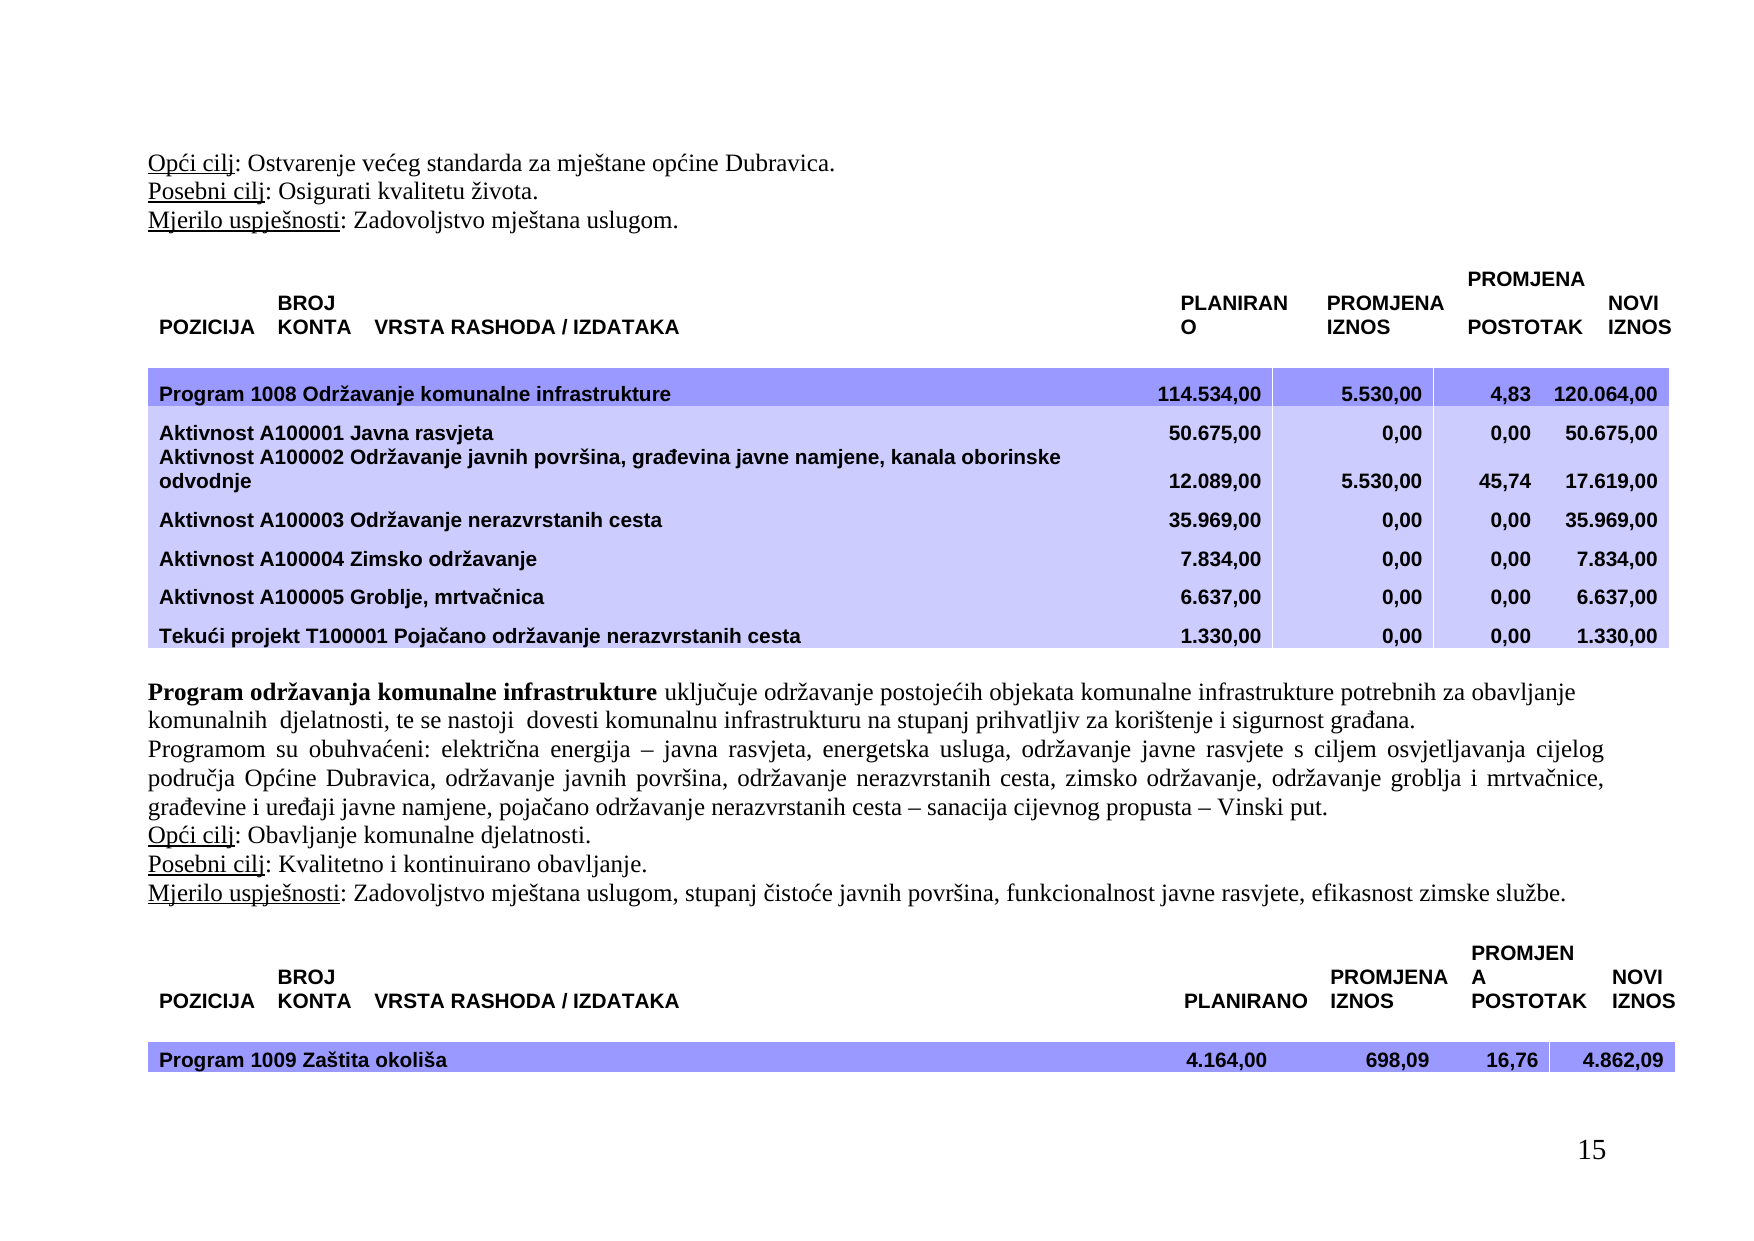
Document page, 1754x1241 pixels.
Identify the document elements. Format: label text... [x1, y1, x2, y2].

table_cell Aktivnost A100002 Održavanje javnih površina, građevina javne namjene, kanala oborinske odvodnje [148, 445, 1146, 493]
table_cell 7.834,00 [1542, 532, 1669, 570]
table_header PROMJENA POSTOTAK [1456, 263, 1597, 339]
table_header PLANIRANO [1169, 263, 1315, 339]
table_cell 7.834,00 [1146, 532, 1272, 570]
table_cell 0,00 [1434, 493, 1542, 532]
table_header PROMJENA IZNOS [1319, 935, 1460, 1013]
table_cell 6.637,00 [1542, 570, 1669, 609]
table_cell 0,00 [1434, 406, 1542, 445]
table_header 698,09 [1278, 1042, 1440, 1072]
text Mjerilo uspješnosti: Zadovoljstvo mještana uslugom, stupanj čistoće javnih površina, funkcionalnost javne rasvjete, efikasnost zimske službe. [148, 878, 1606, 907]
text Posebni cilj: Osigurati kvalitetu života. [148, 176, 1606, 205]
table_cell 0,00 [1273, 609, 1433, 648]
table_cell 5.530,00 [1273, 445, 1433, 493]
table_header 4,83 [1434, 368, 1542, 406]
table_header PROMJENA IZNOS [1315, 263, 1456, 339]
table_header 16,76 [1440, 1042, 1549, 1072]
table_cell 0,00 [1273, 493, 1433, 532]
table_cell 45,74 [1434, 445, 1542, 493]
table_header 114.534,00 [1146, 368, 1272, 406]
table_cell 6.637,00 [1146, 570, 1272, 609]
table_header BROJ KONTA [266, 935, 363, 1013]
table_header BROJ KONTA [266, 263, 363, 339]
table_header VRSTA RASHODA / IZDATAKA [363, 263, 1169, 339]
table_cell 50.675,00 [1542, 406, 1669, 445]
table_cell 1.330,00 [1146, 609, 1272, 648]
table_cell 35.969,00 [1542, 493, 1669, 532]
table_cell 12.089,00 [1146, 445, 1272, 493]
table_cell 0,00 [1273, 406, 1433, 445]
table_cell 35.969,00 [1146, 493, 1272, 532]
table_header Program 1009 Zaštita okoliša [148, 1042, 1153, 1072]
table_header 120.064,00 [1542, 368, 1669, 406]
table_cell Aktivnost A100001 Javna rasvjeta [148, 406, 1146, 445]
table_cell 0,00 [1434, 532, 1542, 570]
table_cell Tekući projekt T100001 Pojačano održavanje nerazvrstanih cesta [148, 609, 1146, 648]
table_header PLANIRANO [1173, 935, 1319, 1013]
table_cell 0,00 [1434, 609, 1542, 648]
table_cell 0,00 [1273, 570, 1433, 609]
table_header POZICIJA [148, 935, 266, 1013]
table_cell Aktivnost A100003 Održavanje nerazvrstanih cesta [148, 493, 1146, 532]
table_cell 1.330,00 [1542, 609, 1669, 648]
text Opći cilj: Obavljanje komunalne djelatnosti. [148, 820, 1606, 849]
table_header 5.530,00 [1273, 368, 1433, 406]
table_header NOVI IZNOS [1597, 263, 1705, 339]
table_cell 0,00 [1273, 532, 1433, 570]
text Mjerilo uspješnosti: Zadovoljstvo mještana uslugom. [148, 205, 1606, 234]
text Opći cilj: Ostvarenje većeg standarda za mještane općine Dubravica. [148, 148, 1606, 176]
text Program održavanja komunalne infrastrukture uključuje održavanje postojećih objekata komunalne infrastrukture potrebnih za obavljanje komunalnih djelatnosti, te se nastoji dovesti komunalnu infrastrukturu na stupanj prihvatljiv za korištenje i sigurnost građana. [148, 677, 1577, 734]
table_header 4.164,00 [1153, 1042, 1278, 1072]
table_header VRSTA RASHODA / IZDATAKA [363, 935, 1173, 1013]
table_cell 0,00 [1434, 570, 1542, 609]
table_header NOVI IZNOS [1601, 935, 1709, 1013]
table_cell Aktivnost A100005 Groblje, mrtvačnica [148, 570, 1146, 609]
table_header Program 1008 Održavanje komunalne infrastrukture [148, 368, 1146, 406]
text Posebni cilj: Kvalitetno i kontinuirano obavljanje. [148, 849, 1606, 878]
table_cell 50.675,00 [1146, 406, 1272, 445]
table_cell Aktivnost A100004 Zimsko održavanje [148, 532, 1146, 570]
table_cell 17.619,00 [1542, 445, 1669, 493]
table_header PROMJENA POSTOTAK [1460, 935, 1601, 1013]
text Programom su obuhvaćeni: električna energija – javna rasvjeta, energetska usluga, održavanje javne rasvjete s ciljem osvjetljavanja cijelog područja Općine Dubravica, održavanje javnih površina, održavanje nerazvrstanih cesta, zimsko održavanje, održavanje groblja i mrtvačnice, građevine i uređaji javne namjene, pojačano održavanje nerazvrstanih cesta – sanacija cijevnog propusta – Vinski put. [148, 734, 1606, 820]
table_header 4.862,09 [1550, 1042, 1675, 1072]
table_header POZICIJA [148, 263, 266, 339]
